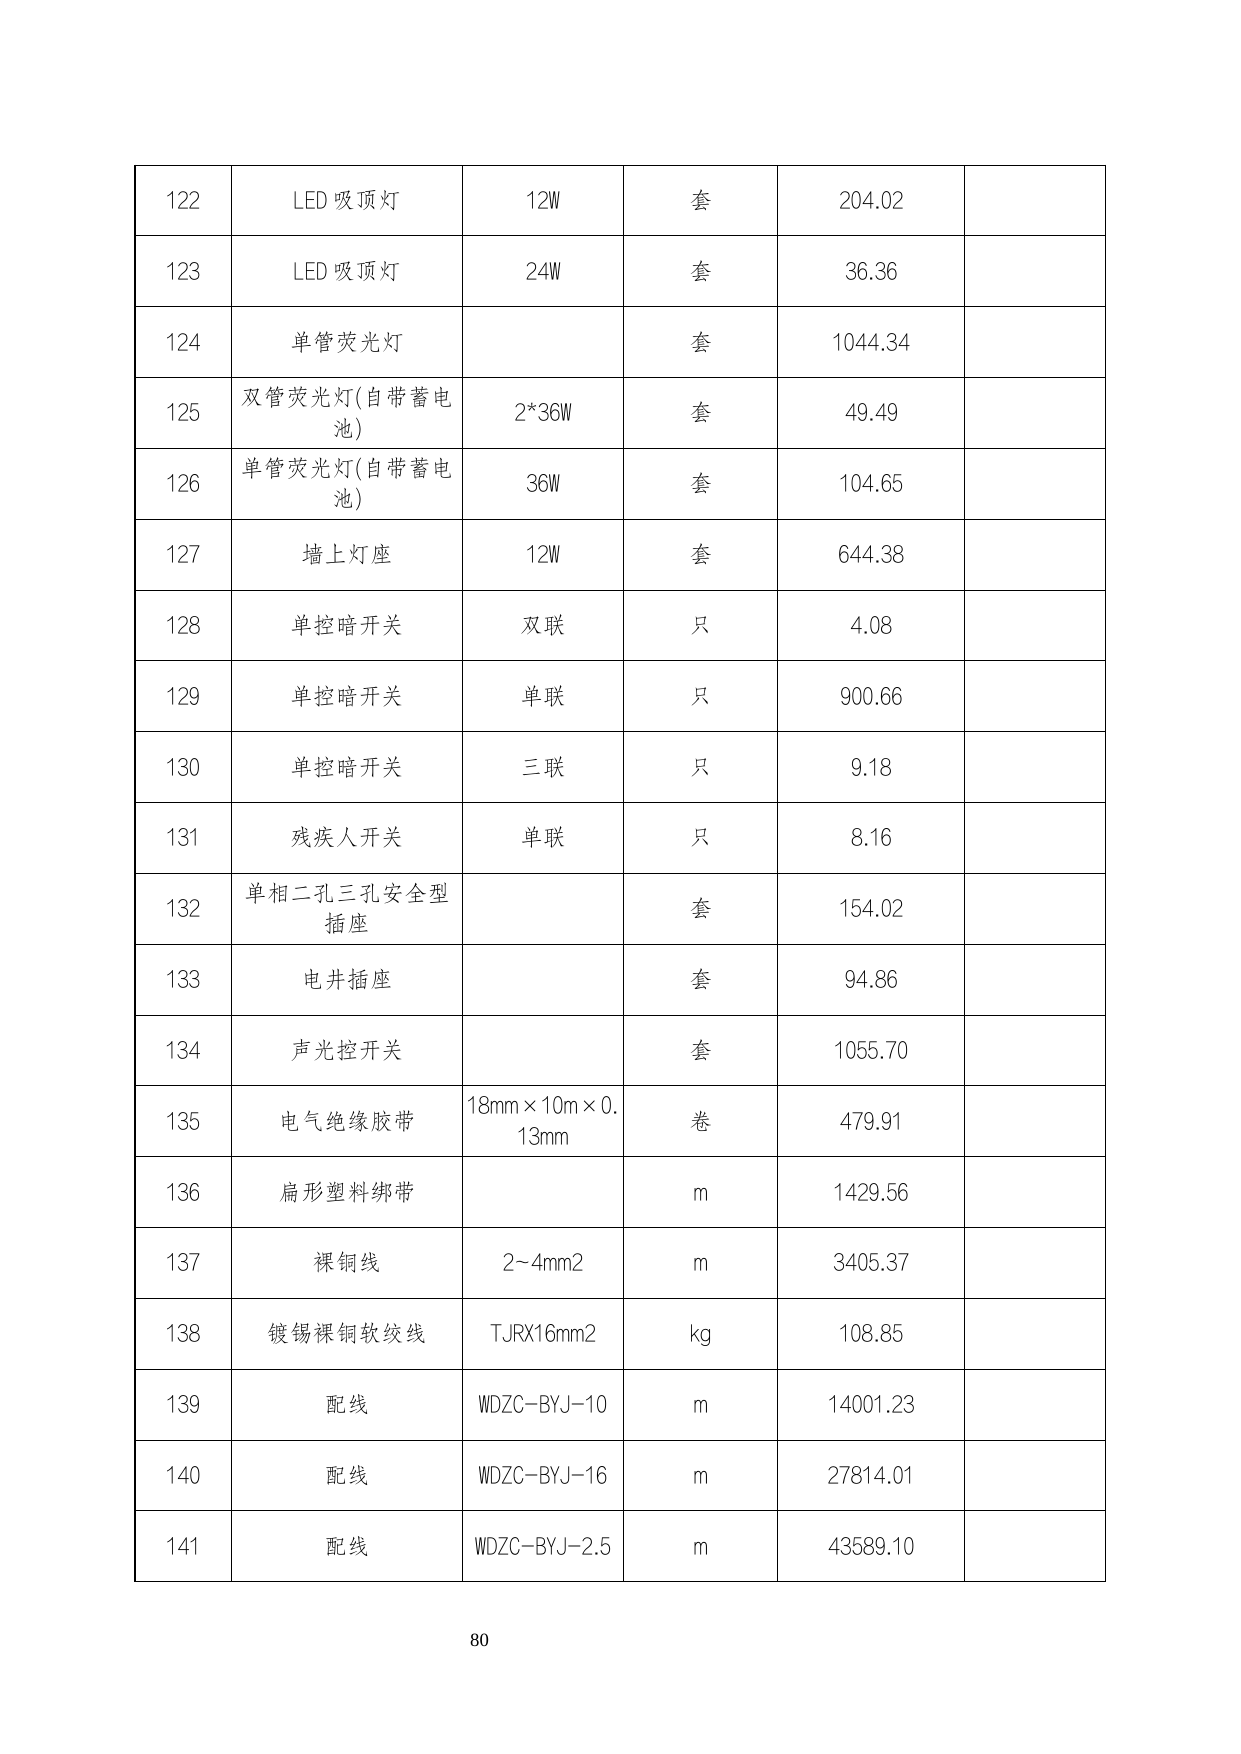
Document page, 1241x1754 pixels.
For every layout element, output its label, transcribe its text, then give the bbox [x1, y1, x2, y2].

table_cell 三联 [463, 732, 623, 802]
table_cell 644.38 [778, 520, 964, 589]
table_cell 104.65 [778, 449, 964, 519]
table_cell 套 [624, 945, 777, 1014]
table_cell m [624, 1228, 777, 1298]
table_cell 108.85 [778, 1299, 964, 1369]
table_cell [965, 1370, 1105, 1439]
table_cell [965, 661, 1105, 731]
table_cell [965, 591, 1105, 660]
table_cell 124 [136, 307, 231, 377]
table_cell 4.08 [778, 591, 964, 660]
table_cell 129 [136, 661, 231, 731]
table_cell 单管荧光灯 [232, 307, 462, 377]
table_cell [965, 1086, 1105, 1156]
table_cell [965, 1157, 1105, 1227]
table_cell 只 [624, 732, 777, 802]
table_cell 套 [624, 236, 777, 306]
table_cell 12W [463, 520, 623, 589]
table_cell 1429.56 [778, 1157, 964, 1227]
table_cell [965, 449, 1105, 519]
table_cell 154.02 [778, 874, 964, 944]
table_cell 126 [136, 449, 231, 519]
table_cell 单控暗开关 [232, 661, 462, 731]
table_cell 双联 [463, 591, 623, 660]
table_cell 墙上灯座 [232, 520, 462, 589]
table_cell 双管荧光灯(自带蓄电池) [232, 378, 462, 448]
table_cell [965, 236, 1105, 306]
table_cell 130 [136, 732, 231, 802]
table_cell m [624, 1441, 777, 1510]
table_cell m [624, 1157, 777, 1227]
table_cell 1055.70 [778, 1016, 964, 1085]
table_cell [965, 1299, 1105, 1369]
table_cell 139 [136, 1370, 231, 1439]
table_cell [965, 874, 1105, 944]
table_cell WDZC-BYJ-2.5 [463, 1511, 623, 1581]
table_cell 卷 [624, 1086, 777, 1156]
table_cell 单管荧光灯(自带蓄电池) [232, 449, 462, 519]
table_cell TJRX16mm2 [463, 1299, 623, 1369]
table_cell 套 [624, 520, 777, 589]
table_cell m [624, 1370, 777, 1439]
table_cell 9.18 [778, 732, 964, 802]
table_cell 204.02 [778, 166, 964, 235]
table_cell 单联 [463, 661, 623, 731]
table_cell WDZC-BYJ-10 [463, 1370, 623, 1439]
table_cell 套 [624, 449, 777, 519]
table_cell 单相二孔三孔安全型插座 [232, 874, 462, 944]
table_cell 36W [463, 449, 623, 519]
table_cell 49.49 [778, 378, 964, 448]
table_cell 8.16 [778, 803, 964, 873]
table_cell WDZC-BYJ-16 [463, 1441, 623, 1510]
table_cell 只 [624, 591, 777, 660]
table_cell [463, 1016, 623, 1085]
table_cell [965, 732, 1105, 802]
table_cell 131 [136, 803, 231, 873]
table_cell 电气绝缘胶带 [232, 1086, 462, 1156]
table_cell 单控暗开关 [232, 591, 462, 660]
table_cell LED吸顶灯 [232, 236, 462, 306]
table_cell 137 [136, 1228, 231, 1298]
table_cell 配线 [232, 1441, 462, 1510]
table_cell 136 [136, 1157, 231, 1227]
table_cell 479.91 [778, 1086, 964, 1156]
table_cell 1044.34 [778, 307, 964, 377]
table_cell 138 [136, 1299, 231, 1369]
table_cell [965, 378, 1105, 448]
table_cell [965, 520, 1105, 589]
table_cell [965, 1511, 1105, 1581]
table_cell 94.86 [778, 945, 964, 1014]
table_cell 单联 [463, 803, 623, 873]
table_cell 声光控开关 [232, 1016, 462, 1085]
table_cell [965, 166, 1105, 235]
table_cell kg [624, 1299, 777, 1369]
table_cell 27814.01 [778, 1441, 964, 1510]
table_cell [965, 945, 1105, 1014]
table_cell 电井插座 [232, 945, 462, 1014]
table_cell 2*36W [463, 378, 623, 448]
table_cell [463, 874, 623, 944]
table_cell [463, 945, 623, 1014]
table_cell 3405.37 [778, 1228, 964, 1298]
table_cell 残疾人开关 [232, 803, 462, 873]
table_cell 12W [463, 166, 623, 235]
table_cell 141 [136, 1511, 231, 1581]
table_cell 套 [624, 378, 777, 448]
table_cell [463, 307, 623, 377]
table_cell [965, 307, 1105, 377]
table_cell 135 [136, 1086, 231, 1156]
table_cell 123 [136, 236, 231, 306]
table_cell 扁形塑料绑带 [232, 1157, 462, 1227]
table_cell 配线 [232, 1370, 462, 1439]
table_cell 36.36 [778, 236, 964, 306]
table_cell m [624, 1511, 777, 1581]
table_cell 14001.23 [778, 1370, 964, 1439]
table_cell 配线 [232, 1511, 462, 1581]
table_cell 套 [624, 166, 777, 235]
table_cell 132 [136, 874, 231, 944]
table_cell 单控暗开关 [232, 732, 462, 802]
table_cell LED吸顶灯 [232, 166, 462, 235]
table_cell 镀锡裸铜软绞线 [232, 1299, 462, 1369]
table_cell 140 [136, 1441, 231, 1510]
table_cell [965, 1441, 1105, 1510]
table_cell 125 [136, 378, 231, 448]
table_cell 900.66 [778, 661, 964, 731]
table_cell 24W [463, 236, 623, 306]
table_cell [463, 1157, 623, 1227]
table_cell 18mm×10m×0.13mm [463, 1086, 623, 1156]
table_cell 2~4mm2 [463, 1228, 623, 1298]
table_cell 只 [624, 803, 777, 873]
table_cell 43589.10 [778, 1511, 964, 1581]
table_cell [965, 803, 1105, 873]
table_cell 134 [136, 1016, 231, 1085]
table_cell 133 [136, 945, 231, 1014]
table_cell 127 [136, 520, 231, 589]
table_cell 122 [136, 166, 231, 235]
table_cell [965, 1228, 1105, 1298]
table_cell 套 [624, 874, 777, 944]
table_cell 套 [624, 1016, 777, 1085]
table_cell 套 [624, 307, 777, 377]
table_cell [965, 1016, 1105, 1085]
table_cell 128 [136, 591, 231, 660]
table_cell 裸铜线 [232, 1228, 462, 1298]
table_cell 只 [624, 661, 777, 731]
